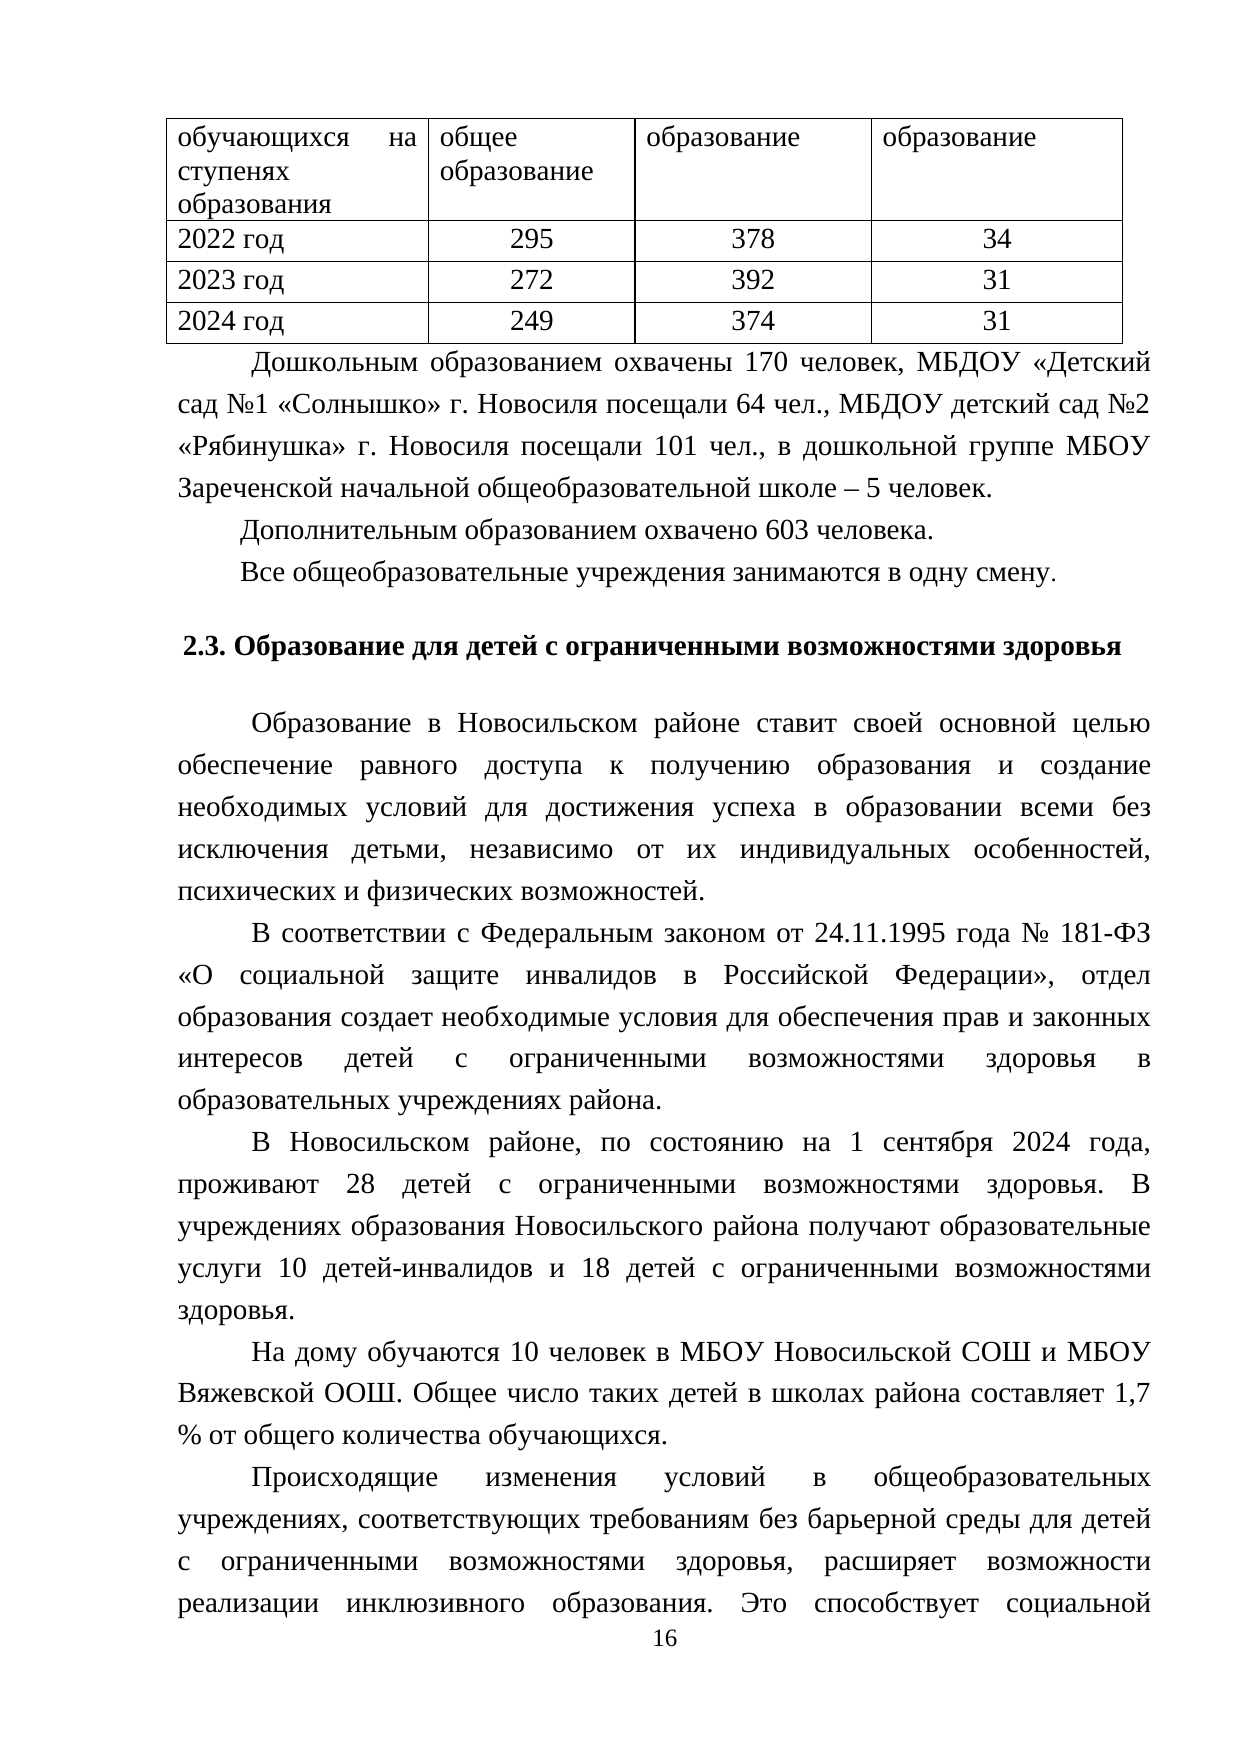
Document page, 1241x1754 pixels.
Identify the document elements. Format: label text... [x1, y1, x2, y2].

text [177, 1459, 1152, 1618]
table_cell 374 [636, 303, 871, 343]
table_cell 31 [872, 262, 1122, 302]
text На дому обучаются 10 человек в МБОУ Новосильской СОШ и МБОУ Вяжевской ООШ. Общее число таких детей в школах района составляет 1,7 % от общего количества обучающихся. [177, 1334, 1152, 1451]
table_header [636, 119, 871, 220]
table_cell 2023 год [167, 262, 428, 302]
text Дополнительным образованием охвачено 603 человека. [177, 512, 1152, 545]
text В соответствии с Федеральным законом от 24.11.1995 года № 181-ФЗ «О социальной защите инвалидов в Российской Федерации», отдел образования создает необходимые условия для обеспечения прав и законных интересов детей с ограниченными возможностями здоровья в образовательных учреждениях района. [177, 915, 1152, 1116]
text В Новосильском районе, по состоянию на 1 сентября 2024 года, проживают 28 детей с ограниченными возможностями здоровья. В учреждениях образования Новосильского района получают образовательные услуги 10 детей-инвалидов и 18 детей с ограниченными возможностями здоровья. [177, 1124, 1152, 1325]
table_cell 272 [429, 262, 634, 302]
text Все общеобразовательные учреждения занимаются в одну смену. [177, 554, 1152, 587]
table_cell 2024 год [167, 303, 428, 343]
table_cell 295 [429, 221, 634, 261]
text Образование в Новосильском районе ставит своей основной целью обеспечение равного доступа к получению образования и создание необходимых условий для достижения успеха в образовании всеми без исключения детьми, независимо от их индивидуальных особенностей, психических и физических возможностей. [177, 706, 1152, 907]
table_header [429, 119, 634, 220]
table_cell 392 [636, 262, 871, 302]
text Дошкольным образованием охвачены 170 человек, МБДОУ «Детский сад №1 «Солнышко» г. Новосиля посещали 64 чел., МБДОУ детский сад №2 «Рябинушка» г. Новосиля посещали 101 чел., в дошкольной группе МБОУ Зареченской начальной общеобразовательной школе – 5 человек. [177, 344, 1152, 503]
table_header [872, 119, 1122, 220]
table_cell 378 [636, 221, 871, 261]
table_cell 31 [872, 303, 1122, 343]
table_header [167, 119, 428, 220]
text 2.3. Образование для детей с ограниченными возможностями здоровья [183, 628, 1150, 662]
table_cell 34 [872, 221, 1122, 261]
table_cell 249 [429, 303, 634, 343]
table_cell 2022 год [167, 221, 428, 261]
